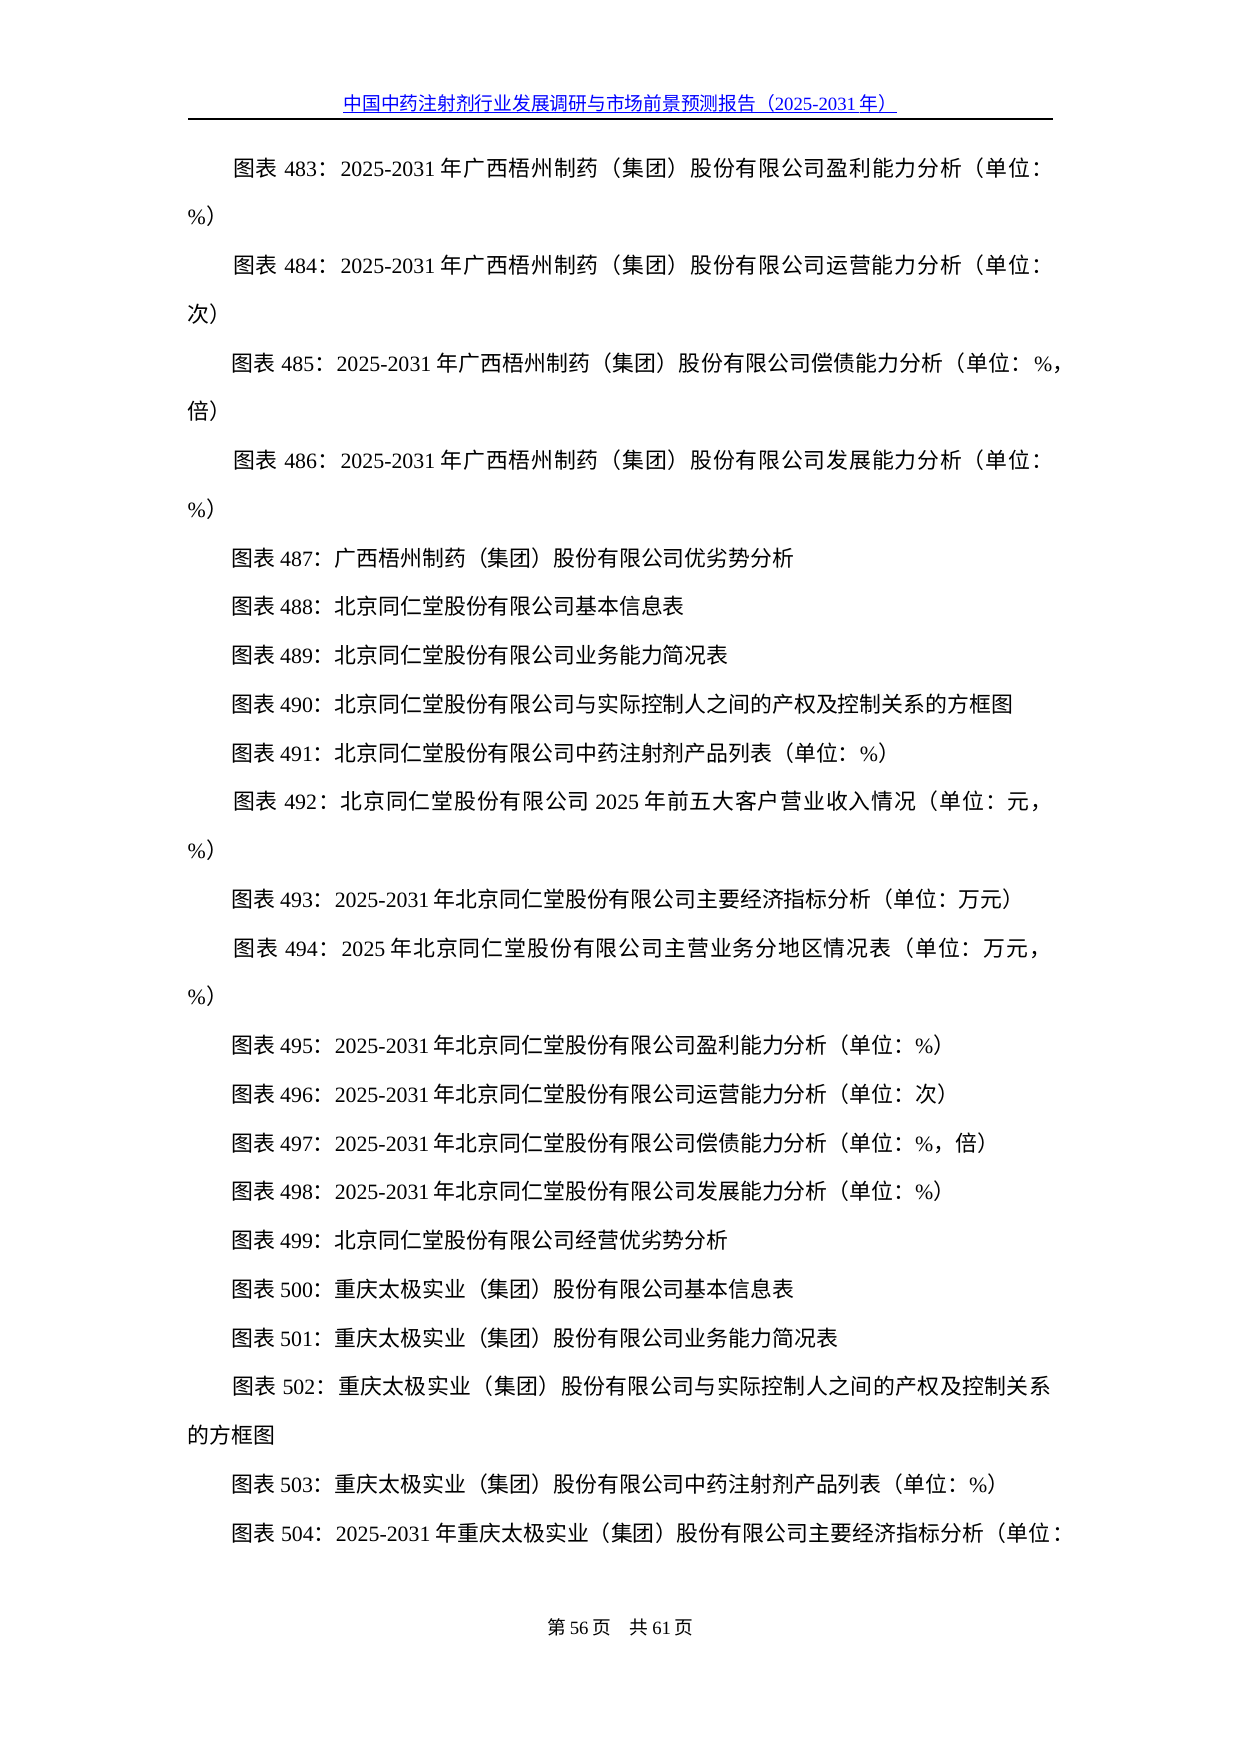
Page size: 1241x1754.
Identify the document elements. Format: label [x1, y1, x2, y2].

text [187, 150, 1053, 1548]
